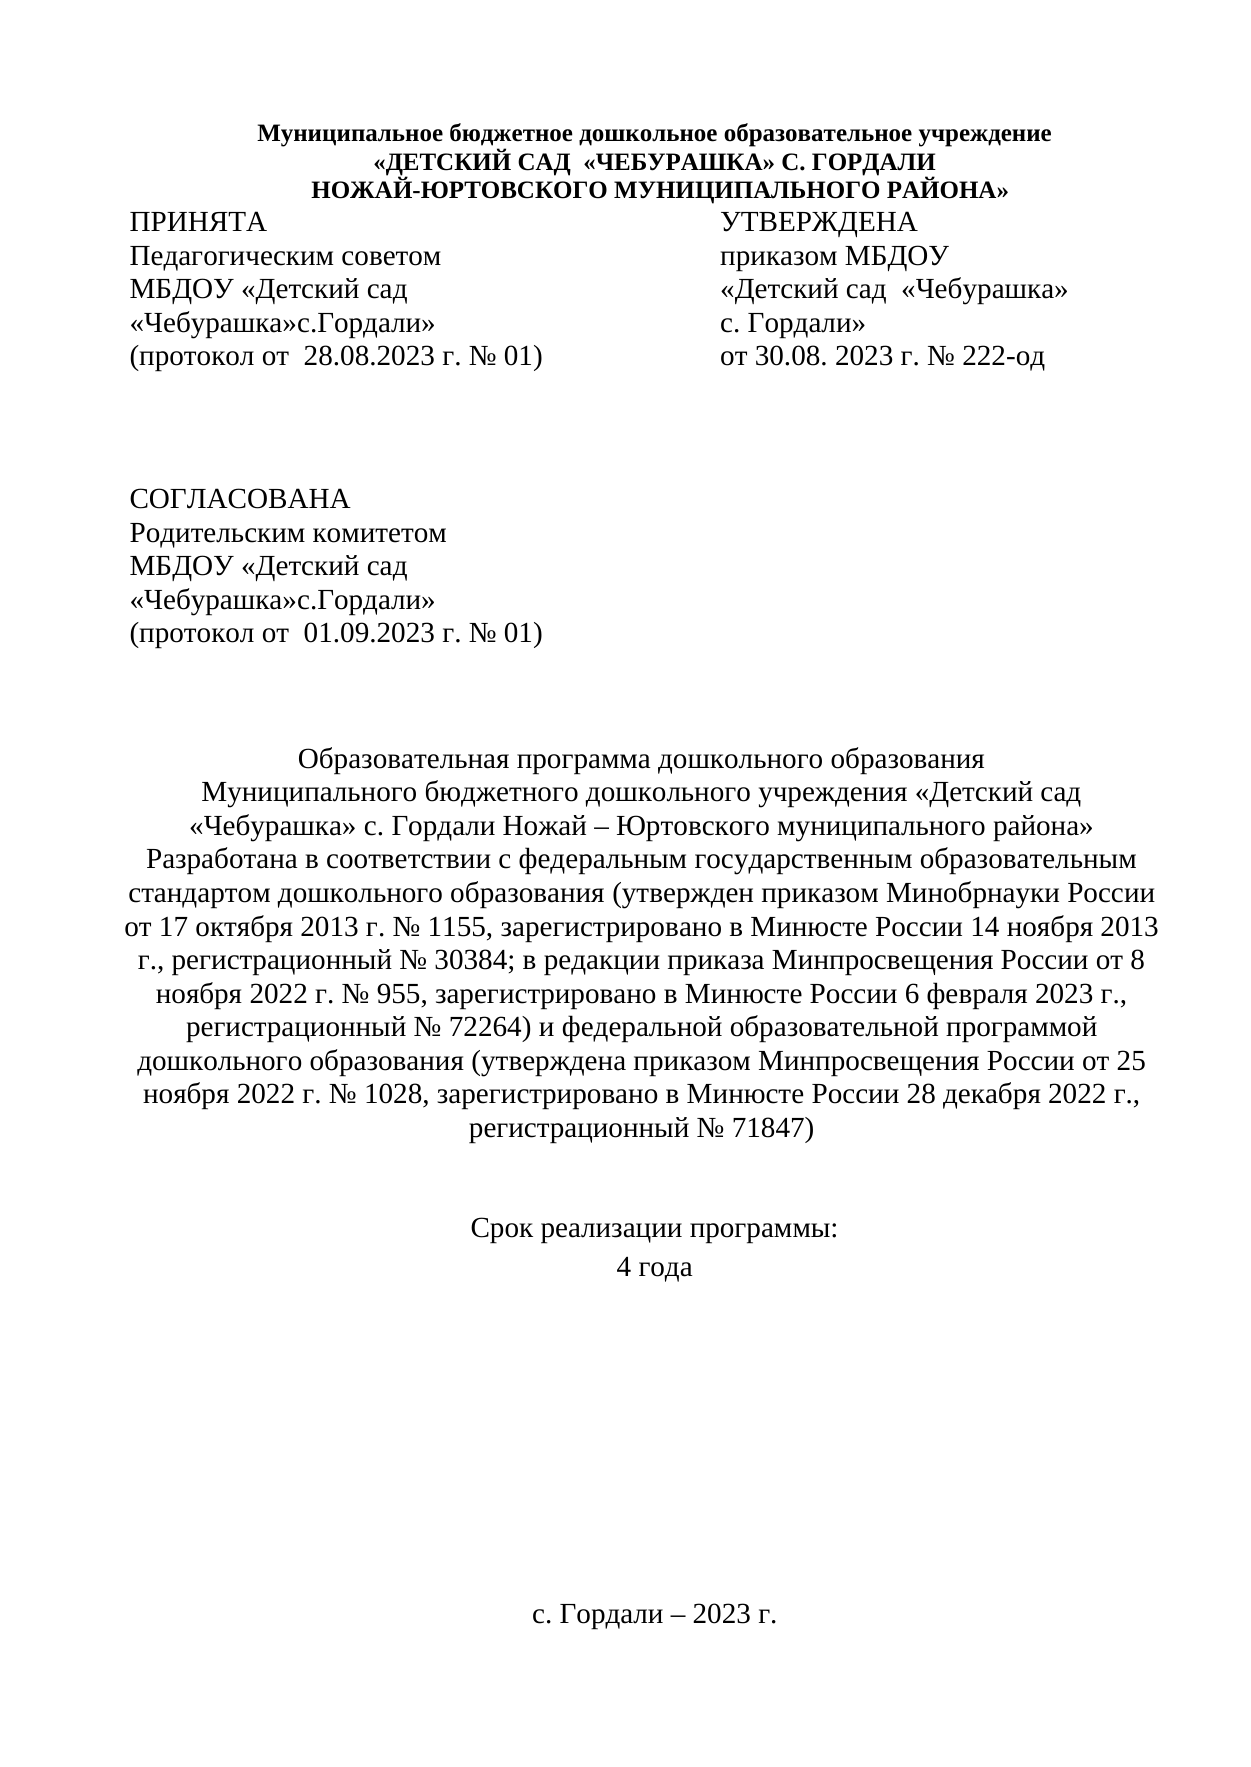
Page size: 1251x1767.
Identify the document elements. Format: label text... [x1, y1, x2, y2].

text Муниципальное бюджетное дошкольное образовательное учреждение [118, 118, 1191, 147]
text НОЖАЙ-ЮРТОВСКОГО МУНИЦИПАЛЬНОГО РАЙОНА» [118, 176, 1202, 204]
text «ДЕТСКИЙ САД «ЧЕБУРАШКА» С. ГОРДАЛИ [118, 147, 1191, 176]
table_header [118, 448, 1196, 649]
text 4 года [118, 1249, 1191, 1283]
text Муниципального бюджетного дошкольного учреждения «Детский сад «Чебурашка» с. Гордали Ножай – Юртовского муниципального района» [118, 774, 1165, 842]
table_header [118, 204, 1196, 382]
text Образовательная программа дошкольного образования [118, 741, 1165, 774]
text Разработана в соответствии с федеральным государственным образовательным стандартом дошкольного образования (утвержден приказом Минобрнауки России от 17 октября 2013 г. № 1155, зарегистрировано в Минюсте России 14 ноября 2013 г., регистрационный № 30384; в редакции приказа Минпросвещения России от 8 ноября 2022 г. № 955, зарегистрировано в Минюсте России 6 февраля 2023 г., регистрационный № 72264) и федеральной образовательной программой дошкольного образования (утверждена приказом Минпросвещения России от 25 ноября 2022 г. № 1028, зарегистрировано в Минюсте России 28 декабря 2022 г., регистрационный № 71847) [118, 842, 1165, 1143]
text Срок реализации программы: [118, 1211, 1191, 1244]
text с. Гордали – 2023 г. [118, 1596, 1191, 1629]
